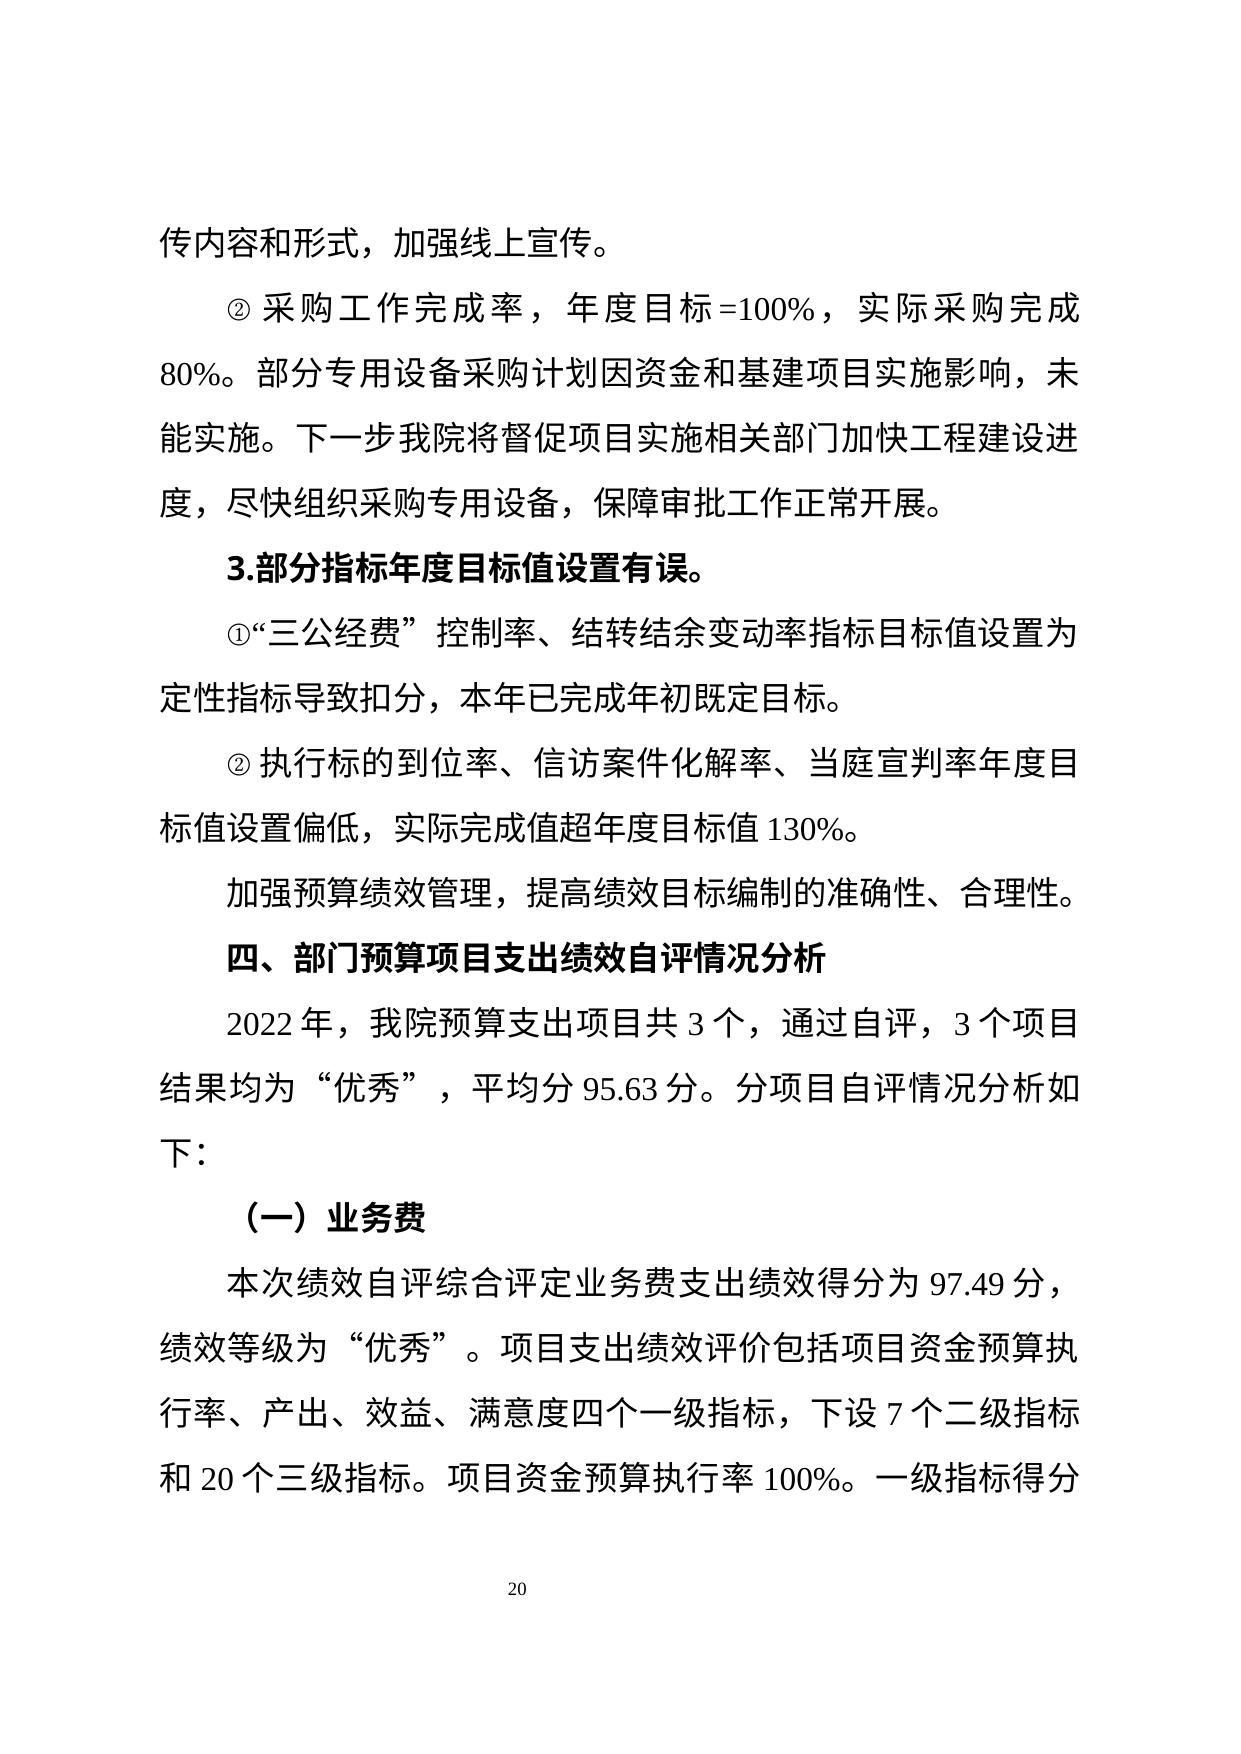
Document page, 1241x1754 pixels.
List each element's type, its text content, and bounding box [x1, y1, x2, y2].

subtitle （一）业务费 [159, 1183, 1081, 1248]
text ①“三公经费”控制率、结转结余变动率指标目标值设置为定性指标导致扣分，本年已完成年初既定目标。 [159, 598, 1081, 728]
text ②采购工作完成率，年度目标=100%，实际采购完成80%。部分专用设备采购计划因资金和基建项目实施影响，未能实施。下一步我院将督促项目实施相关部门加快工程建设进度，尽快组织采购专用设备，保障审批工作正常开展。 [159, 273, 1081, 533]
text ②执行标的到位率、信访案件化解率、当庭宣判率年度目标值设置偏低，实际完成值超年度目标值130%。 [159, 728, 1081, 858]
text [159, 208, 1081, 273]
text 3.部分指标年度目标值设置有误。 [159, 533, 1081, 598]
text 2022年，我院预算支出项目共3个，通过自评，3个项目结果均为“优秀”，平均分95.63分。分项目自评情况分析如下： [159, 988, 1081, 1183]
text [159, 1248, 1081, 1508]
text 加强预算绩效管理，提高绩效目标编制的准确性、合理性。 [159, 858, 1081, 923]
subtitle 四、部门预算项目支出绩效自评情况分析 [159, 923, 1081, 988]
